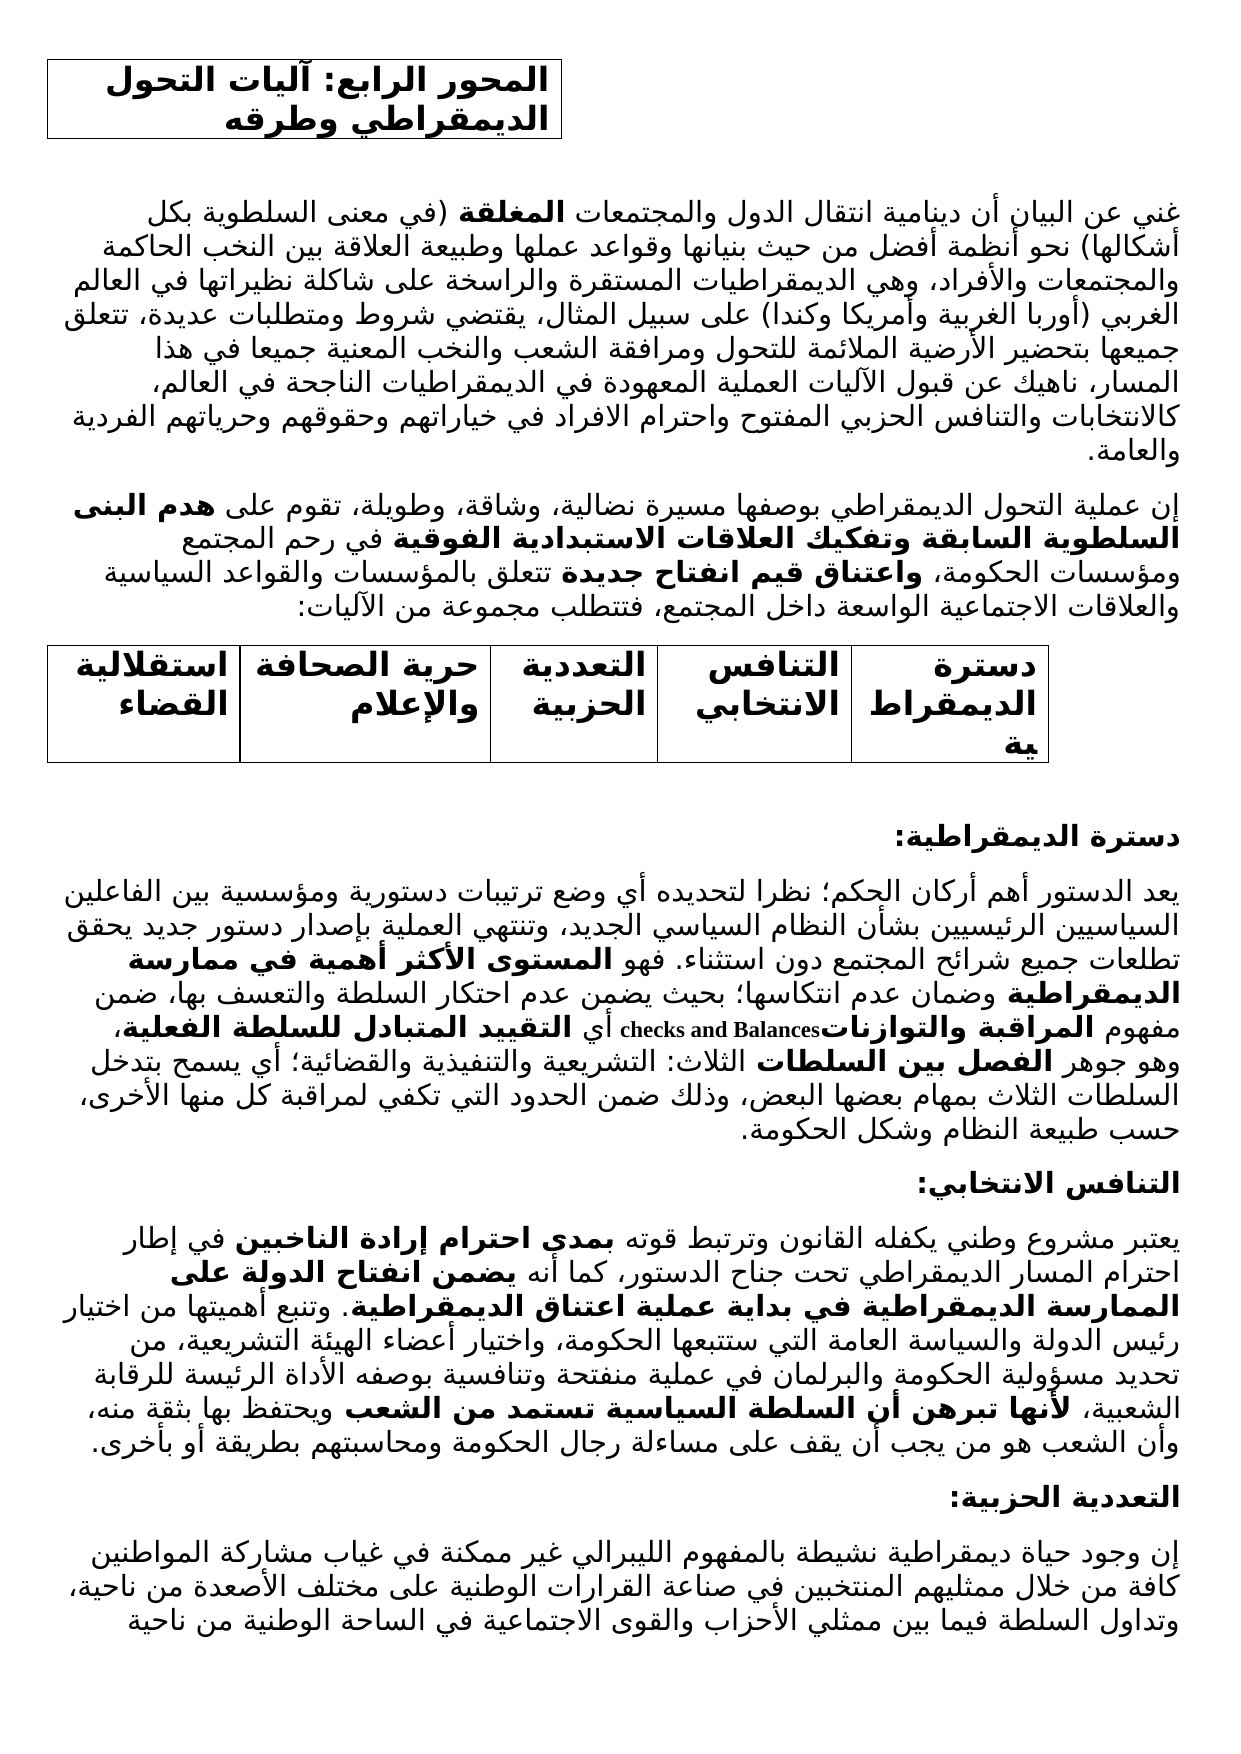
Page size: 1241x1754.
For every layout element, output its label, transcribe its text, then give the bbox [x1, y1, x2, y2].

table_header التنافس الانتخابي [658, 646, 851, 762]
table_header استقلالية القضاء [48, 646, 239, 762]
text يعتبر مشروع وطني يكفله القانون وترتبط قوته بمدى احترام إرادة الناخبين في إطار احترام المسار الديمقراطي تحت جناح الدستور، كما أنه يضمن انفتاح الدولة على الممارسة الديمقراطية في بداية عملية اعتناق الديمقراطية. وتنبع أهميتها من اختيار رئيس الدولة والسياسة العامة التي ستتبعها الحكومة، واختيار أعضاء الهيئة التشريعية، من تحديد مسؤولية الحكومة والبرلمان في عملية منفتحة وتنافسية بوصفه الأداة الرئيسة للرقابة الشعبية، لأنها تبرهن أن السلطة السياسية تستمد من الشعب ويحتفظ بها بثقة منه، وأن الشعب هو من يجب أن يقف على مساءلة رجال الحكومة ومحاسبتهم بطريقة أو بأخرى. [59, 1222, 1181, 1459]
table_header حرية الصحافة والإعلام [241, 646, 490, 762]
text يعد الدستور أهم أركان الحكم؛ نظرا لتحديده أي وضع ترتيبات دستورية ومؤسسية بين الفاعلين السياسيين الرئيسيين بشأن النظام السياسي الجديد، وتنتهي العملية بإصدار دستور جديد يحقق تطلعات جميع شرائح المجتمع دون استثناء. فهو المستوى الأكثر أهمية في ممارسة الديمقراطية وضمان عدم انتكاسها؛ بحيث يضمن عدم احتكار السلطة والتعسف بها، ضمن مفهوم المراقبة والتوازناتchecks and Balances أي التقييد المتبادل للسلطة الفعلية، وهو جوهر الفصل بين السلطات الثلاث: التشريعية والتنفيذية والقضائية؛ أي يسمح بتدخل السلطات الثلاث بمهام بعضها البعض، وذلك ضمن الحدود التي تكفي لمراقبة كل منها الأخرى، حسب طبيعة النظام وشكل الحكومة. [59, 874, 1181, 1146]
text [59, 1535, 1181, 1637]
text التنافس الانتخابي: [59, 1167, 1181, 1201]
text التعددية الحزبية: [59, 1480, 1181, 1514]
table_header المحور الرابع: آليات التحول الديمقراطي وطرقه [48, 60, 561, 138]
text دسترة الديمقراطية: [59, 819, 1181, 853]
table_header دسترة الديمقراطية [852, 646, 1048, 762]
text إن عملية التحول الديمقراطي بوصفها مسيرة نضالية، وشاقة، وطويلة، تقوم على هدم البنى السلطوية السابقة وتفكيك العلاقات الاستبدادية الفوقية في رحم المجتمع ومؤسسات الحكومة، واعتناق قيم انفتاح جديدة تتعلق بالمؤسسات والقواعد السياسية والعلاقات الاجتماعية الواسعة داخل المجتمع، فتتطلب مجموعة من الآليات: [59, 488, 1181, 624]
table_header التعددية الحزبية [491, 646, 657, 762]
text غني عن البيان أن دينامية انتقال الدول والمجتمعات المغلقة (في معنى السلطوية بكل أشكالها) نحو أنظمة أفضل من حيث بنيانها وقواعد عملها وطبيعة العلاقة بين النخب الحاكمة والمجتمعات والأفراد، وهي الديمقراطيات المستقرة والراسخة على شاكلة نظيراتها في العالم الغربي (أوربا الغربية وأمريكا وكندا) على سبيل المثال، يقتضي شروط ومتطلبات عديدة، تتعلق جميعها بتحضير الأرضية الملائمة للتحول ومرافقة الشعب والنخب المعنية جميعا في هذا المسار، ناهيك عن قبول الآليات العملية المعهودة في الديمقراطيات الناجحة في العالم، كالانتخابات والتنافس الحزبي المفتوح واحترام الافراد في خياراتهم وحقوقهم وحرياتهم الفردية والعامة. [59, 195, 1181, 467]
